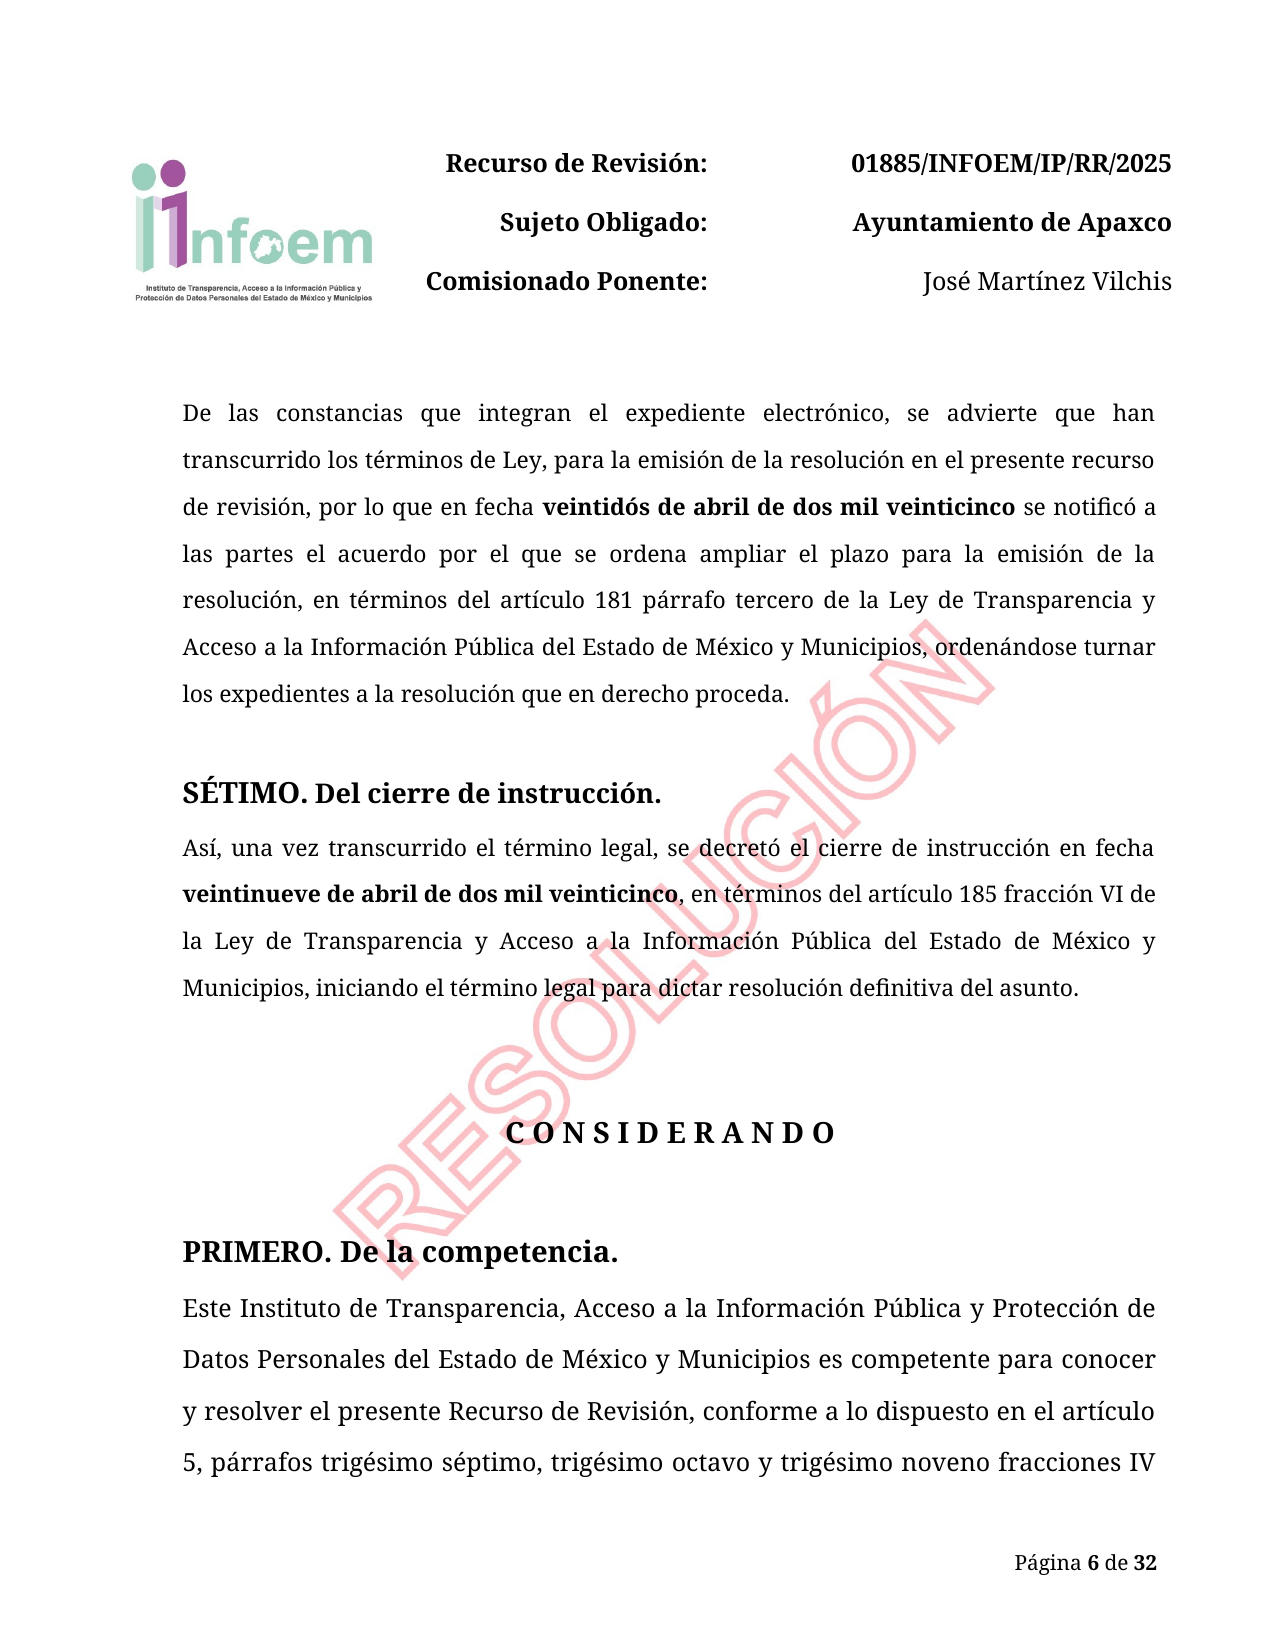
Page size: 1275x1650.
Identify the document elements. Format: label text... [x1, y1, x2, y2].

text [182, 1291, 1157, 1478]
text De las constancias que integran el expediente electrónico, se advierte que han transcurrido los términos de Ley, para la emisión de la resolución en el presente recurso de revisión, por lo que en fecha veintidós de abril de dos mil veinticinco se notificó a las partes el acuerdo por el que se ordena ampliar el plazo para la emisión de la resolución, en términos del artículo 181 párrafo tercero de la Ley de Transparencia y Acceso a la Información Pública del Estado de México y Municipios, ordenándose turnar los expedientes a la resolución que en derecho proceda. [182, 397, 1157, 709]
text C O N S I D E R A N D O [182, 1113, 1157, 1152]
text Así, una vez transcurrido el término legal, se decretó el cierre de instrucción en fecha veintinueve de abril de dos mil veinticinco, en términos del artículo 185 fracción VI de la Ley de Transparencia y Acceso a la Información Pública del Estado de México y Municipios, iniciando el término legal para dictar resolución definitiva del asunto. [182, 831, 1157, 1003]
text PRIMERO. De la competencia. [182, 1232, 1157, 1271]
text SÉTIMO. Del cierre de instrucción. [182, 772, 1157, 812]
picture [12, 99, 1275, 1650]
